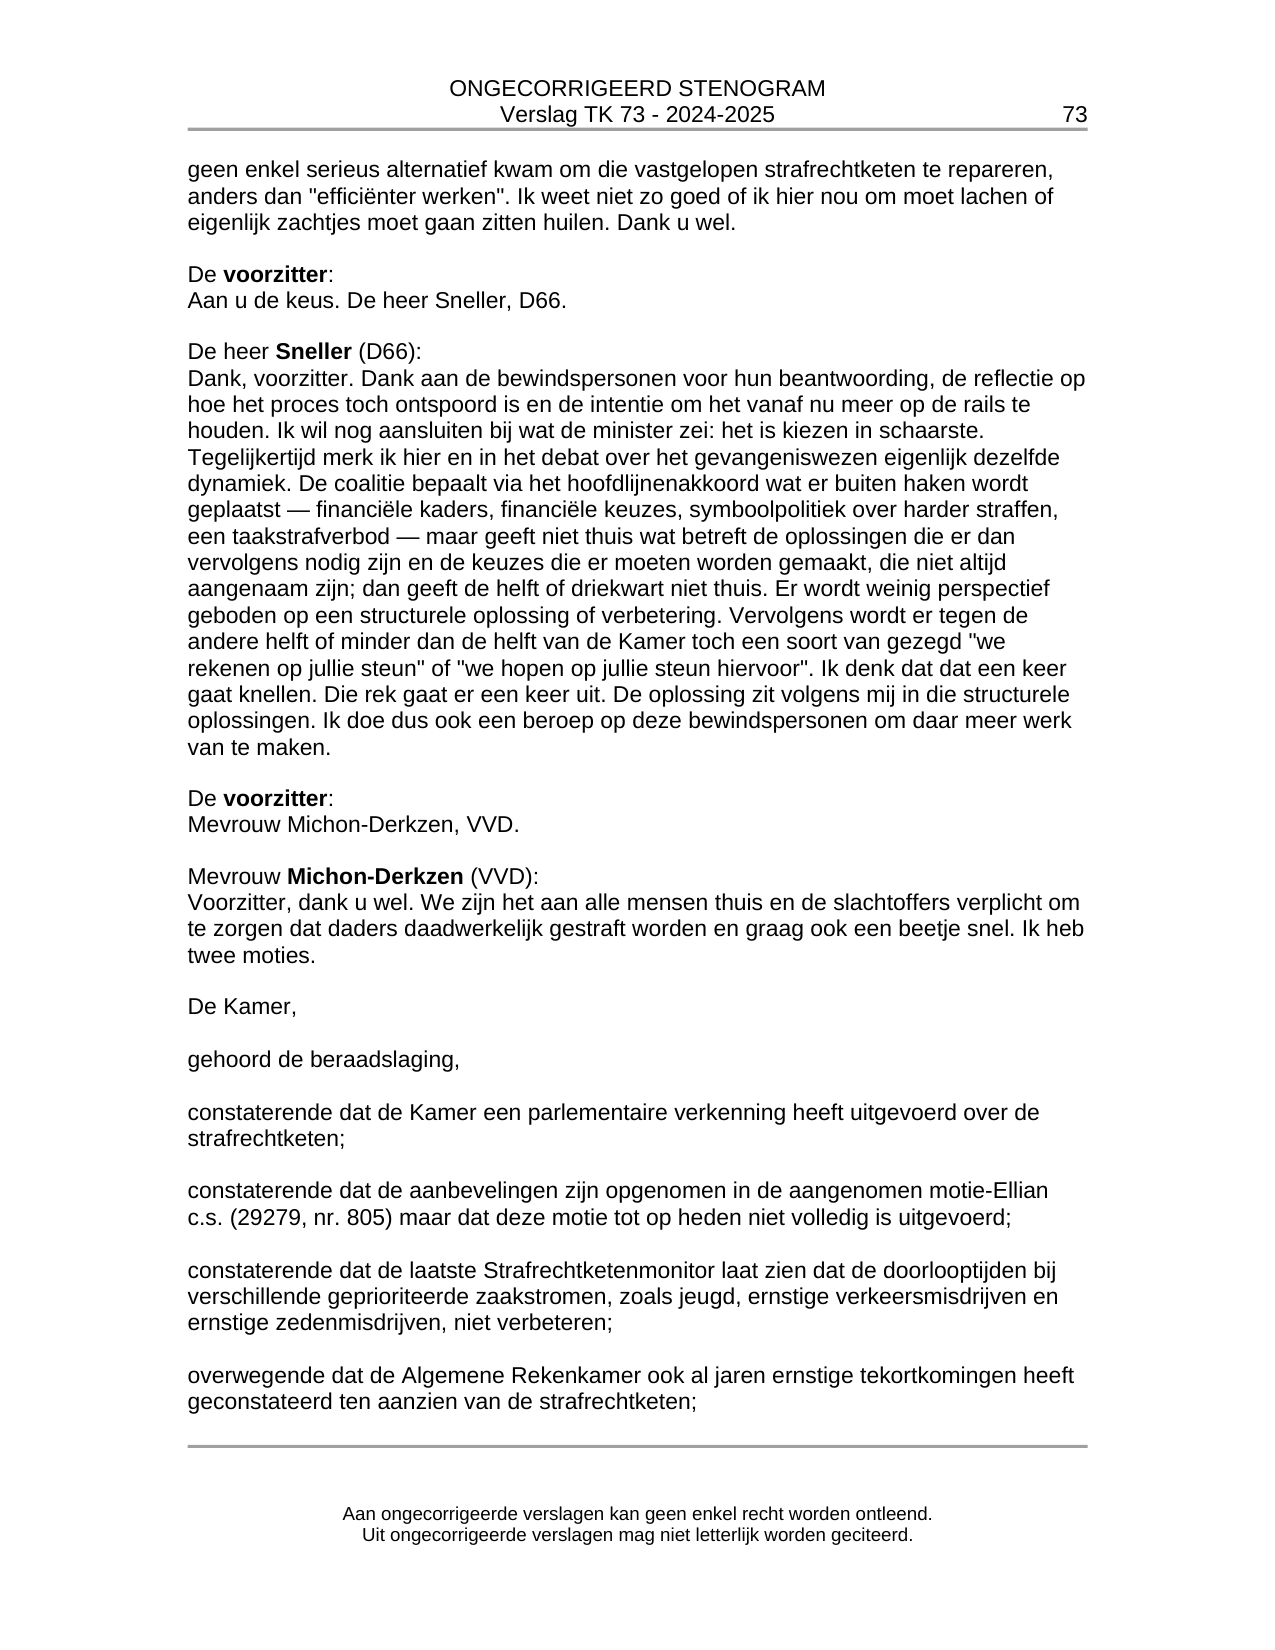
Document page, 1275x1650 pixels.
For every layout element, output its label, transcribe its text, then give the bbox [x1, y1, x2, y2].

text Mevrouw Michon-Derkzen (VVD): Voorzitter, dank u wel. We zijn het aan alle mensen thuis en de slachtoffers verplicht om te zorgen dat daders daadwerkelijk gestraft worden en graag ook een beetje snel. Ik heb twee moties. [187, 863, 1087, 968]
text De voorzitter: Mevrouw Michon-Derkzen, VVD. [187, 785, 1087, 838]
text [187, 993, 1087, 1441]
text De heer Sneller (D66): Dank, voorzitter. Dank aan de bewindspersonen voor hun beantwoording, de reflectie op hoe het proces toch ontspoord is en de intentie om het vanaf nu meer op de rails te houden. Ik wil nog aansluiten bij wat de minister zei: het is kiezen in schaarste. Tegelijkertijd merk ik hier en in het debat over het gevangeniswezen eigenlijk dezelfde dynamiek. De coalitie bepaalt via het hoofdlijnenakkoord wat er buiten haken wordt geplaatst — financiële kaders, financiële keuzes, symboolpolitiek over harder straffen, een taakstrafverbod — maar geeft niet thuis wat betreft de oplossingen die er dan vervolgens nodig zijn en de keuzes die er moeten worden gemaakt, die niet altijd aangenaam zijn; dan geeft de helft of driekwart niet thuis. Er wordt weinig perspectief geboden op een structurele oplossing of verbetering. Vervolgens wordt er tegen de andere helft of minder dan de helft van de Kamer toch een soort van gezegd "we rekenen op jullie steun" of "we hopen op jullie steun hiervoor". Ik denk dat dat een keer gaat knellen. Die rek gaat er een keer uit. De oplossing zit volgens mij in die structurele oplossingen. Ik doe dus ook een beroep op deze bewindspersonen om daar meer werk van te maken. [187, 338, 1087, 760]
text De voorzitter: Aan u de keus. De heer Sneller, D66. [187, 261, 1087, 313]
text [187, 156, 1087, 236]
